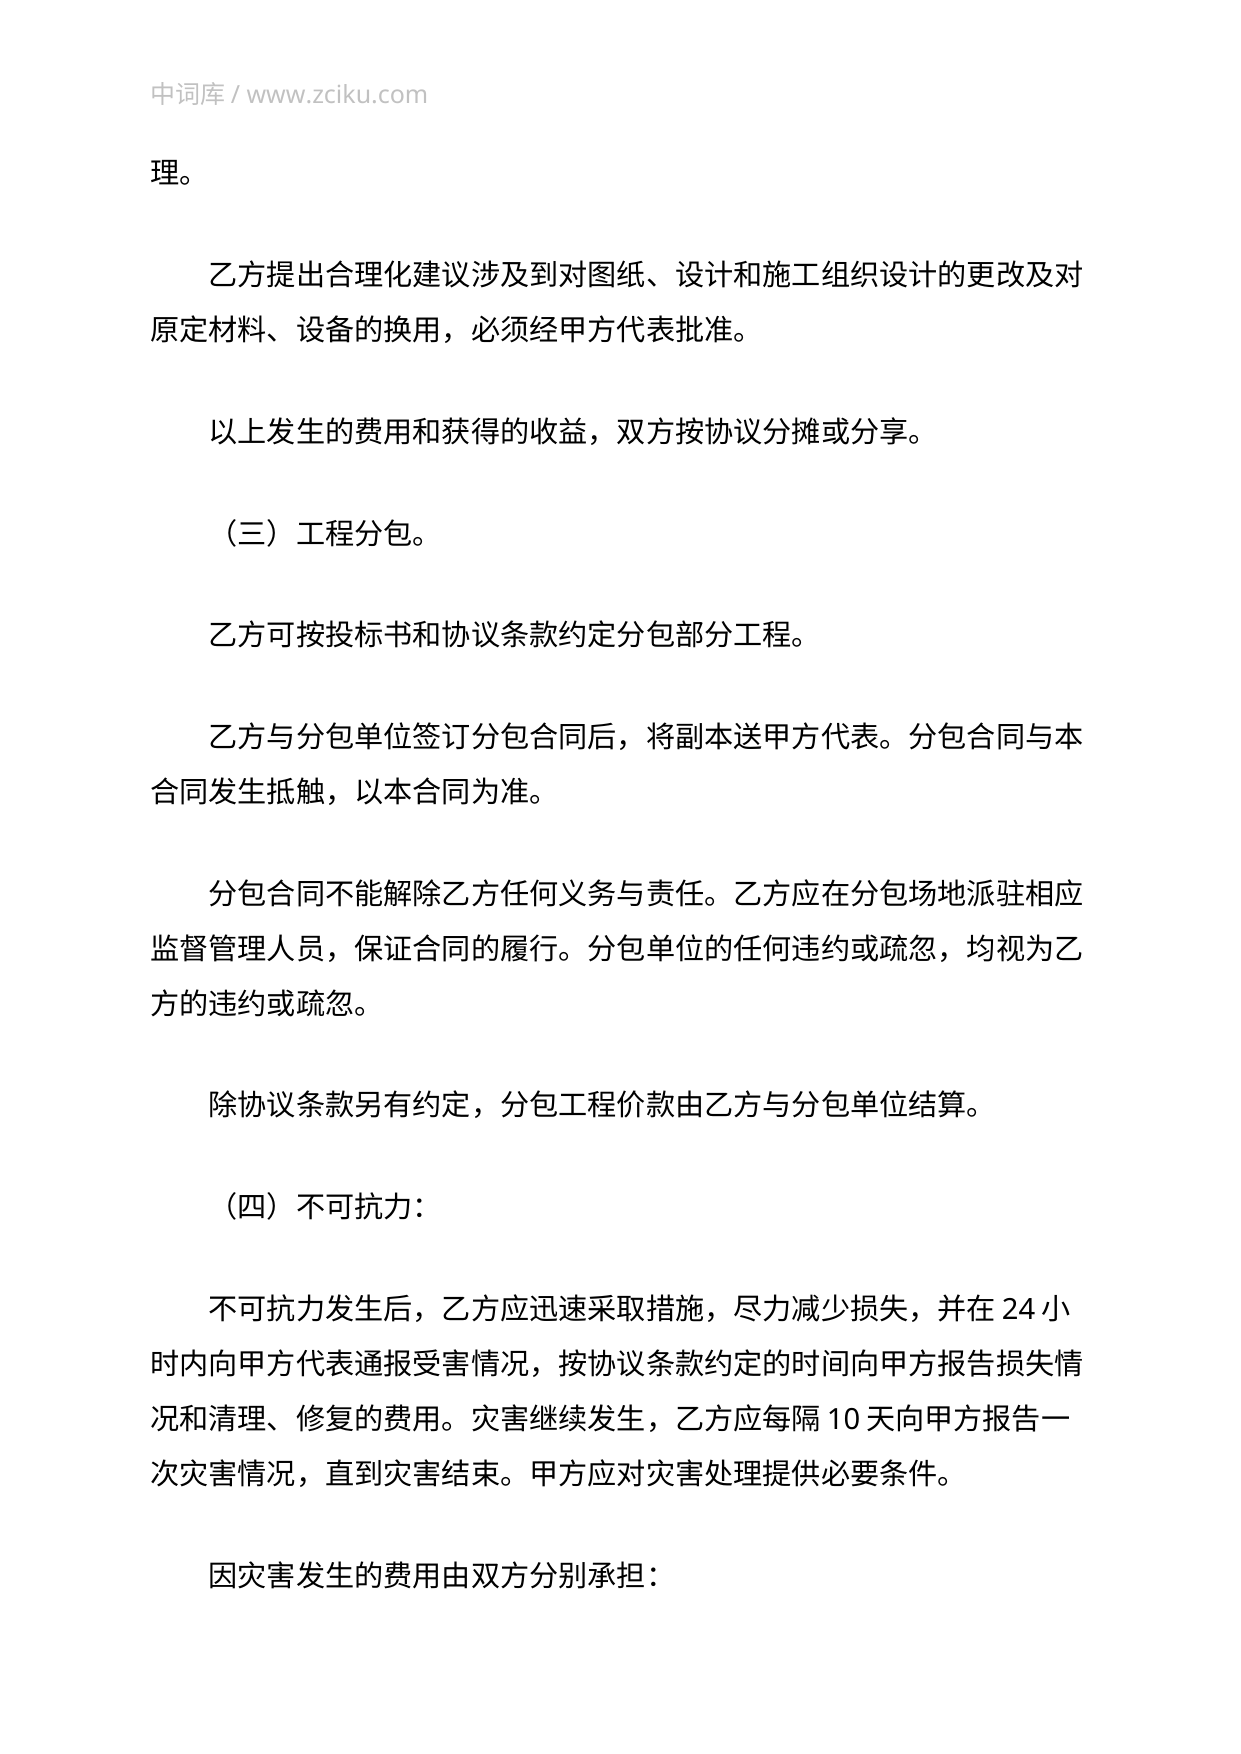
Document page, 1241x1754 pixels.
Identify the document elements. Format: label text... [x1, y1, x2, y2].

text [150, 150, 1090, 192]
text 因灾害发生的费用由双方分别承担： [150, 1552, 1090, 1594]
text 以上发生的费用和获得的收益，双方按协议分摊或分享。 [150, 408, 1090, 451]
text （三）工程分包。 [150, 510, 1090, 552]
text 乙方提出合理化建议涉及到对图纸、设计和施工组织设计的更改及对原定材料、设备的换用，必须经甲方代表批准。 [150, 252, 1090, 349]
text （四）不可抗力： [150, 1184, 1090, 1226]
text 除协议条款另有约定，分包工程价款由乙方与分包单位结算。 [150, 1082, 1090, 1124]
text 不可抗力发生后，乙方应迅速采取措施，尽力减少损失，并在24小时内向甲方代表通报受害情况，按协议条款约定的时间向甲方报告损失情况和清理、修复的费用。灾害继续发生，乙方应每隔10天向甲方报告一次灾害情况，直到灾害结束。甲方应对灾害处理提供必要条件。 [150, 1286, 1090, 1493]
text 乙方与分包单位签订分包合同后，将副本送甲方代表。分包合同与本合同发生抵触，以本合同为准。 [150, 714, 1090, 811]
text 乙方可按投标书和协议条款约定分包部分工程。 [150, 612, 1090, 654]
text 分包合同不能解除乙方任何义务与责任。乙方应在分包场地派驻相应监督管理人员，保证合同的履行。分包单位的任何违约或疏忽，均视为乙方的违约或疏忽。 [150, 870, 1090, 1022]
